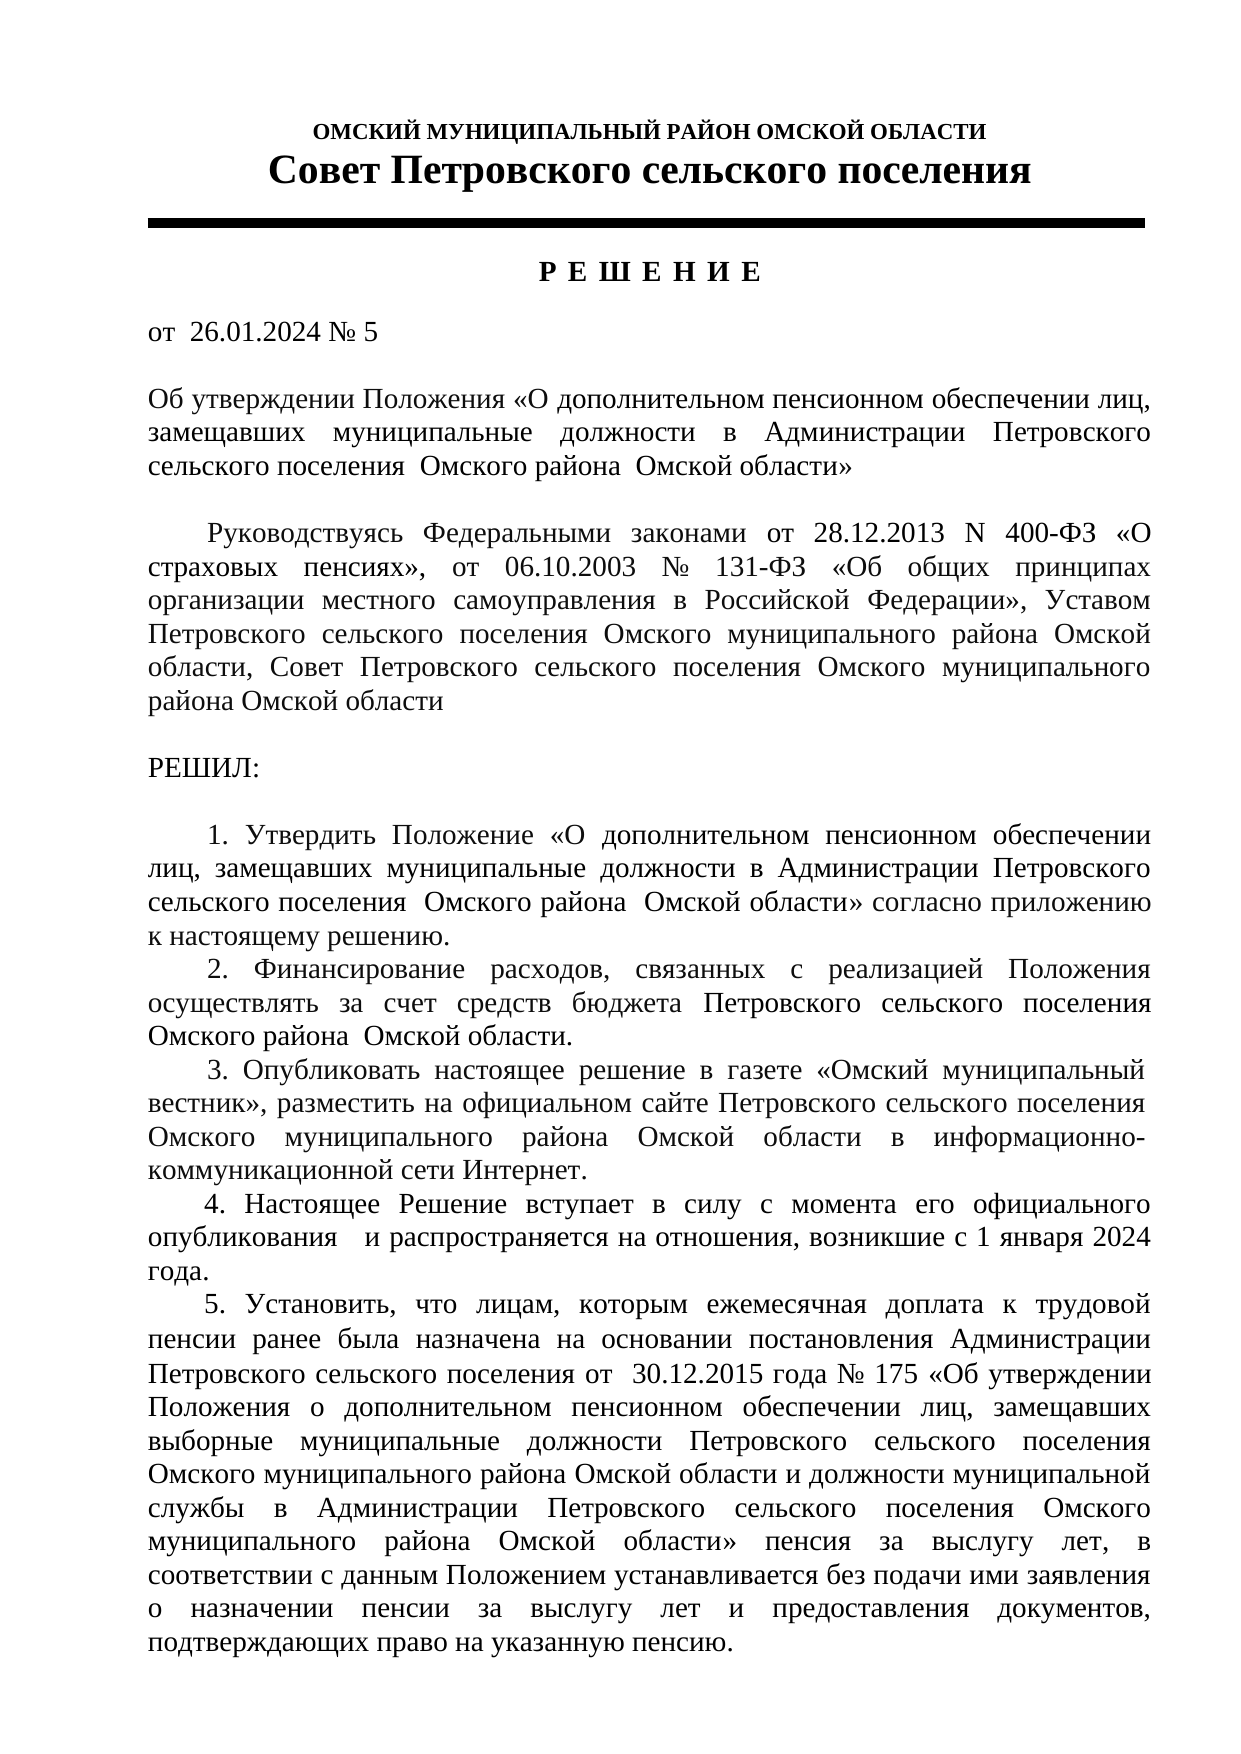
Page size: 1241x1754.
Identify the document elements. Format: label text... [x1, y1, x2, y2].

text ОМСКИЙ МУНИЦИПАЛЬНЫЙ РАЙОН ОМСКОЙ ОБЛАСТИ [148, 118, 1152, 144]
text 1. Утвердить Положение «О дополнительном пенсионном обеспечении лиц, замещавших муниципальные должности в Администрации Петровского сельского поселения Омского района Омской области» согласно приложению к настоящему решению. [148, 817, 1152, 951]
text 5. Установить, что лицам, которым ежемесячная доплата к трудовой пенсии ранее была назначена на основании постановления Администрации Петровского сельского поселения от 30.12.2015 года № 175 «Об утверждении Положения о дополнительном пенсионном обеспечении лиц, замещавших выборные муниципальные должности Петровского сельского поселения Омского муниципального района Омской области и должности муниципальной службы в Администрации Петровского сельского поселения Омского муниципального района Омской области» пенсия за выслугу лет, в соответствии с данным Положением устанавливается без подачи ими заявления о назначении пенсии за выслугу лет и предоставления документов, подтверждающих право на указанную пенсию. [148, 1287, 1152, 1658]
text 2. Финансирование расходов, связанных с реализацией Положения осуществлять за счет средств бюджета Петровского сельского поселения Омского района Омской области. [148, 951, 1152, 1052]
text от 26.01.2024 № 5 [148, 314, 1152, 347]
text Совет Петровского сельского поселения [148, 144, 1152, 192]
text 3. Опубликовать настоящее решение в газете «Омский муниципальный вестник», разместить на официальном сайте Петровского сельского поселения Омского муниципального района Омской области в информационно-коммуникационной сети Интернет. [148, 1052, 1146, 1186]
text РЕШИЛ: [148, 750, 1152, 783]
text Руководствуясь Федеральными законами от 28.12.2013 N 400-ФЗ «О страховых пенсиях», от 06.10.2003 № 131-ФЗ «Об общих принципах организации местного самоуправления в Российской Федерации», Уставом Петровского сельского поселения Омского муниципального района Омской области, Совет Петровского сельского поселения Омского муниципального района Омской области [148, 515, 1152, 716]
text 4. Настоящее Решение вступает в силу с момента его официального опубликования и распространяется на отношения, возникшие с 1 января 2024 года. [148, 1186, 1152, 1287]
text Об утверждении Положения «О дополнительном пенсионном обеспечении лиц, замещавших муниципальные должности в Администрации Петровского сельского поселения Омского района Омской области» [148, 381, 1152, 482]
text Р Е Ш Е Н И Е [148, 254, 1152, 288]
